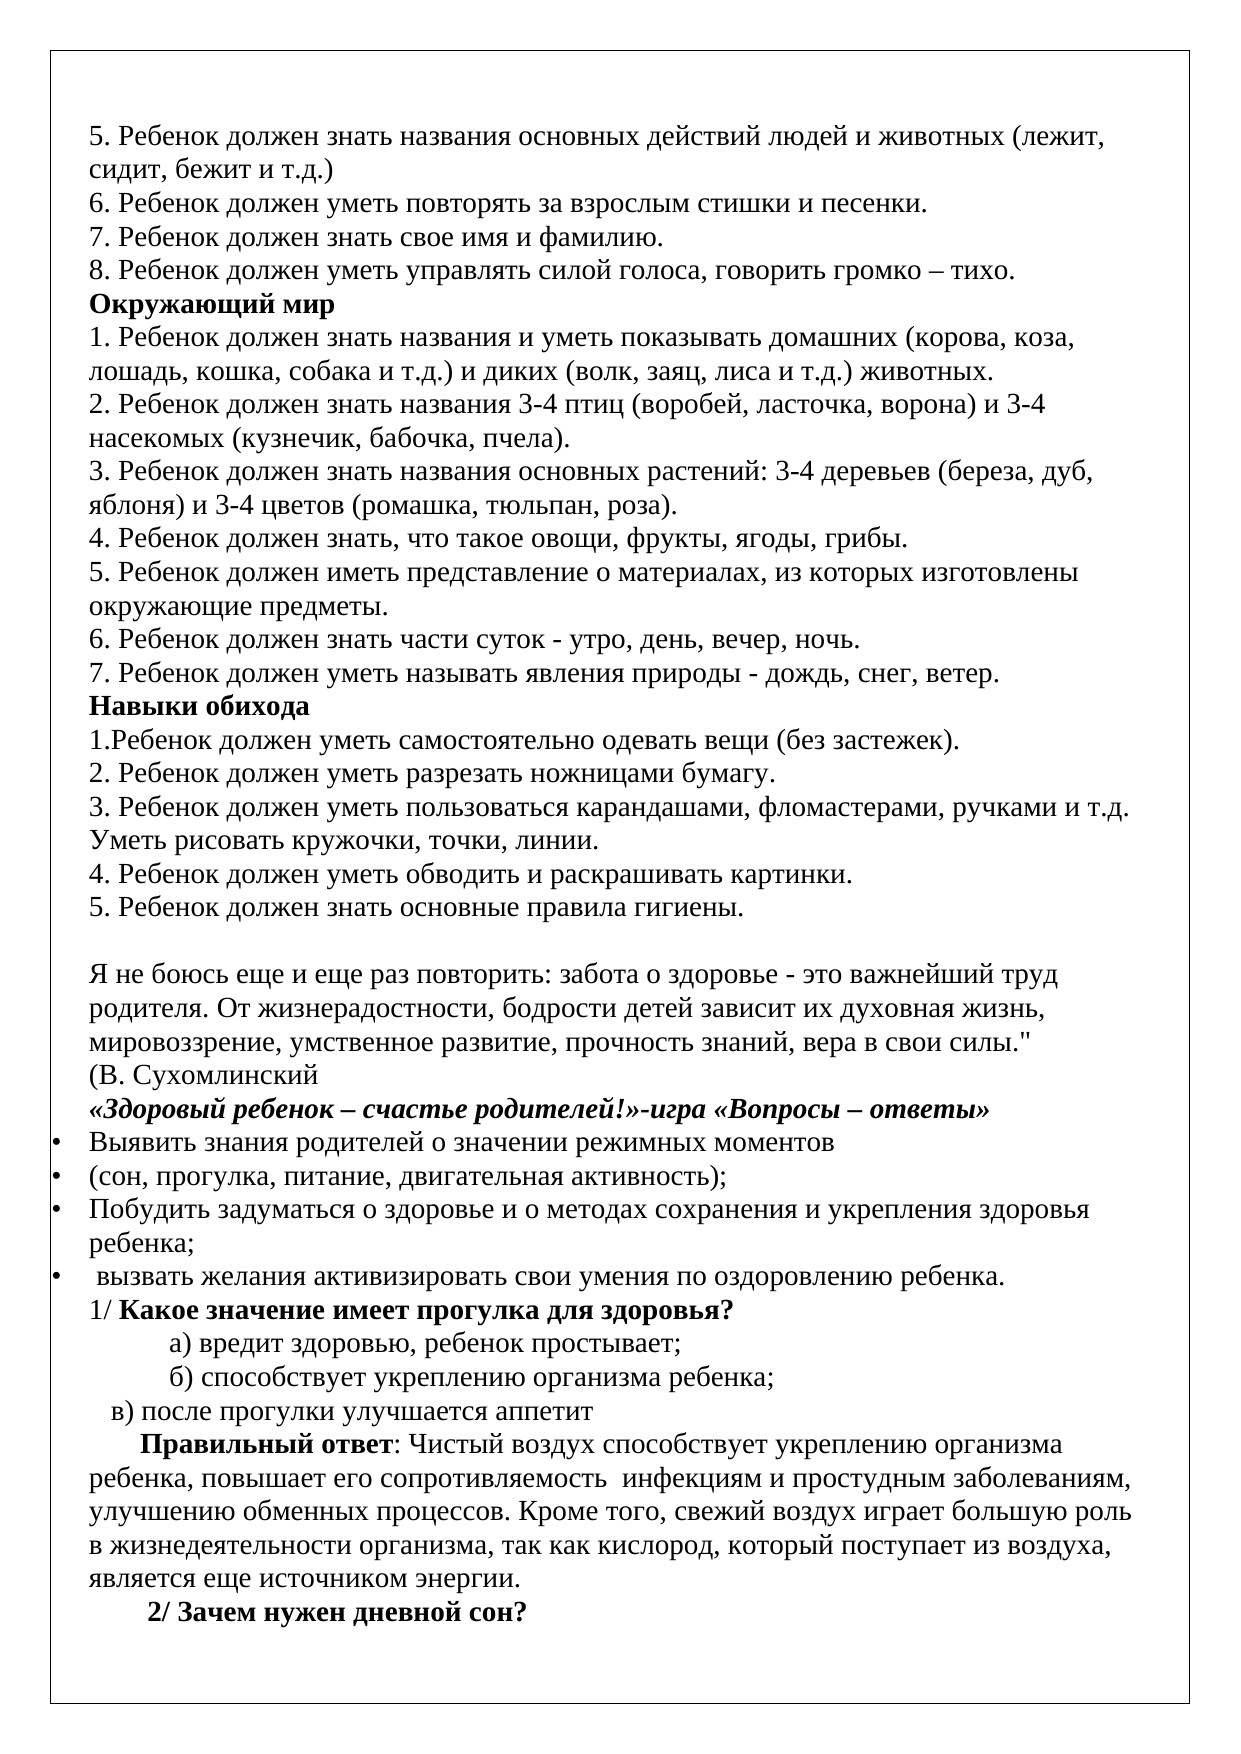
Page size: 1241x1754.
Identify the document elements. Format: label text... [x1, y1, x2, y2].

text 2/ Зачем нужен дневной сон? [89, 1594, 1152, 1627]
list Выявить знания родителей о значении режимных моментов [51, 1124, 1152, 1158]
text а) вредит здоровью, ребенок простывает; [89, 1326, 1152, 1359]
text в) после прогулки улучшается аппетит [89, 1393, 1152, 1426]
list вызвать желания активизировать свои умения по оздоровлению ребенка. [51, 1258, 1152, 1292]
text Окружающий мир [89, 286, 1152, 319]
text 1.Ребенок должен уметь самостоятельно одевать вещи (без застежек). 2. Ребенок должен уметь разрезать ножницами бумагу. 3. Ребенок должен уметь пользоваться карандашами, фломастерами, ручками и т.д. Уметь рисовать кружочки, точки, линии. 4. Ребенок должен уметь обводить и раскрашивать картинки. [89, 722, 1152, 889]
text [89, 118, 1152, 286]
text Навыки обихода [89, 688, 1152, 722]
text 5. Ребенок должен знать основные правила гигиены. [89, 889, 1152, 923]
list Побудить задуматься о здоровье и о методах сохранения и укрепления здоровья ребенка; [51, 1191, 1152, 1258]
text 1. Ребенок должен знать названия и уметь показывать домашних (корова, коза, лошадь, кошка, собака и т.д.) и диких (волк, заяц, лиса и т.д.) животных. 2. Ребенок должен знать названия 3-4 птиц (воробей, ласточка, ворона) и 3-4 насекомых (кузнечик, бабочка, пчела). 3. Ребенок должен знать названия основных растений: 3-4 деревьев (береза, дуб, яблоня) и 3-4 цветов (ромашка, тюльпан, роза). 4. Ребенок должен знать, что такое овощи, фрукты, ягоды, грибы. 5. Ребенок должен иметь представление о материалах, из которых изготовлены окружающие предметы. 6. Ребенок должен знать части суток - утро, день, вечер, ночь. 7. Ребенок должен уметь называть явления природы - дождь, снег, ветер. [89, 319, 1152, 688]
text «Здоровый ребенок – счастье родителей!»-игра «Вопросы – ответы» [89, 1091, 1152, 1124]
text Я не боюсь еще и еще раз повторить: забота о здоровье - это важнейший труд родителя. От жизнерадостности, бодрости детей зависит их духовная жизнь, мировоззрение, умственное развитие, прочность знаний, вера в свои силы." (В. Сухомлинский [89, 957, 1152, 1091]
text Правильный ответ: Чистый воздух способствует укреплению организма ребенка, повышает его сопротивляемость инфекциям и простудным заболеваниям, улучшению обменных процессов. Кроме того, свежий воздух играет большую роль в жизнедеятельности организма, так как кислород, который поступает из воздуха, является еще источником энергии. [89, 1426, 1152, 1594]
list (сон, прогулка, питание, двигательная активность); [51, 1158, 1152, 1191]
text 1/ Какое значение имеет прогулка для здоровья? [89, 1292, 1152, 1326]
text б) способствует укреплению организма ребенка; [89, 1359, 1152, 1393]
